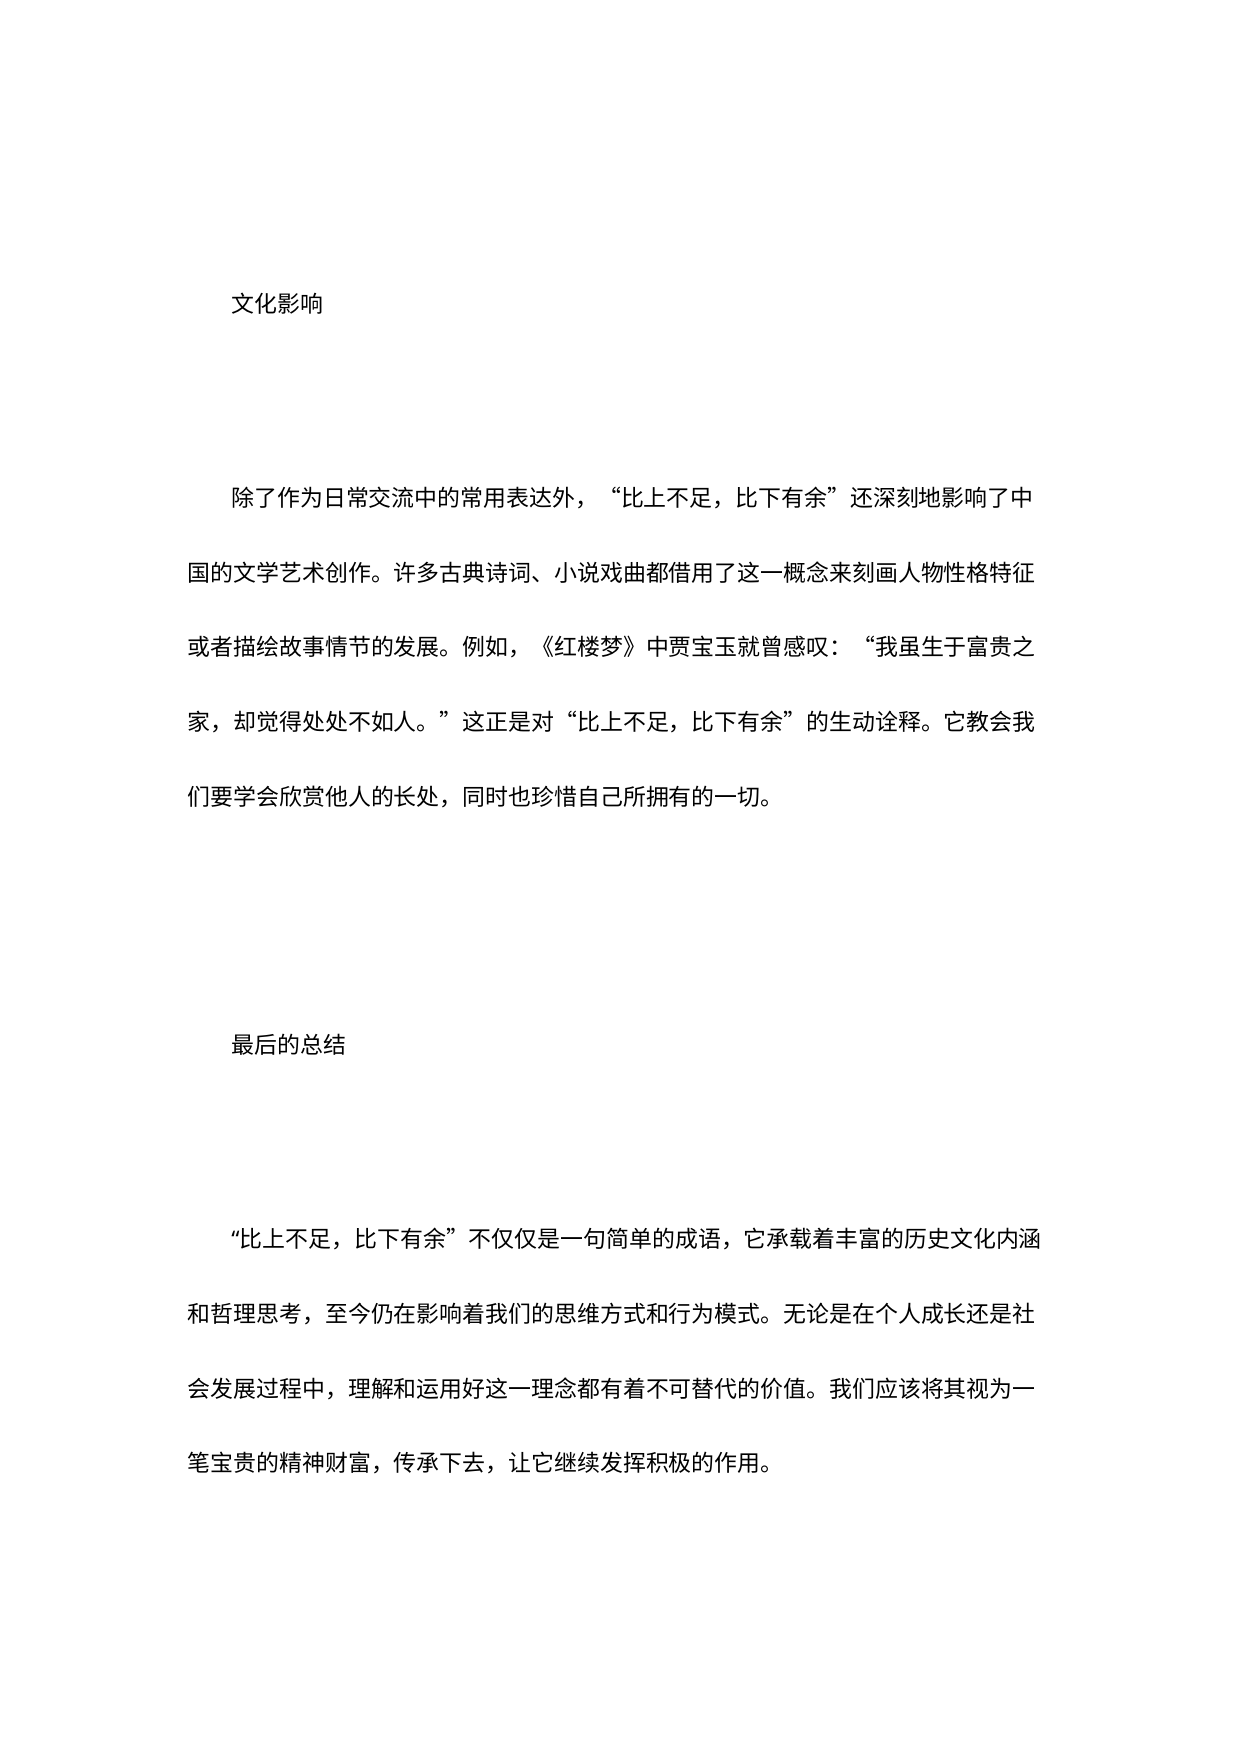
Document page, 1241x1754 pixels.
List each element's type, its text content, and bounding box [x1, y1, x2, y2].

text 除了作为日常交流中的常用表达外，“比上不足，比下有余”还深刻地影响了中国的文学艺术创作。许多古典诗词、小说戏曲都借用了这一概念来刻画人物性格特征或者描绘故事情节的发展。例如，《红楼梦》中贾宝玉就曾感叹：“我虽生于富贵之家，却觉得处处不如人。”这正是对“比上不足，比下有余”的生动诠释。它教会我们要学会欣赏他人的长处，同时也珍惜自己所拥有的一切。 [187, 464, 1053, 828]
text 最后的总结 [187, 1011, 1053, 1076]
text 文化影响 [187, 270, 1053, 335]
text “比上不足，比下有余”不仅仅是一句简单的成语，它承载着丰富的历史文化内涵和哲理思考，至今仍在影响着我们的思维方式和行为模式。无论是在个人成长还是社会发展过程中，理解和运用好这一理念都有着不可替代的价值。我们应该将其视为一笔宝贵的精神财富，传承下去，让它继续发挥积极的作用。 [187, 1205, 1053, 1494]
